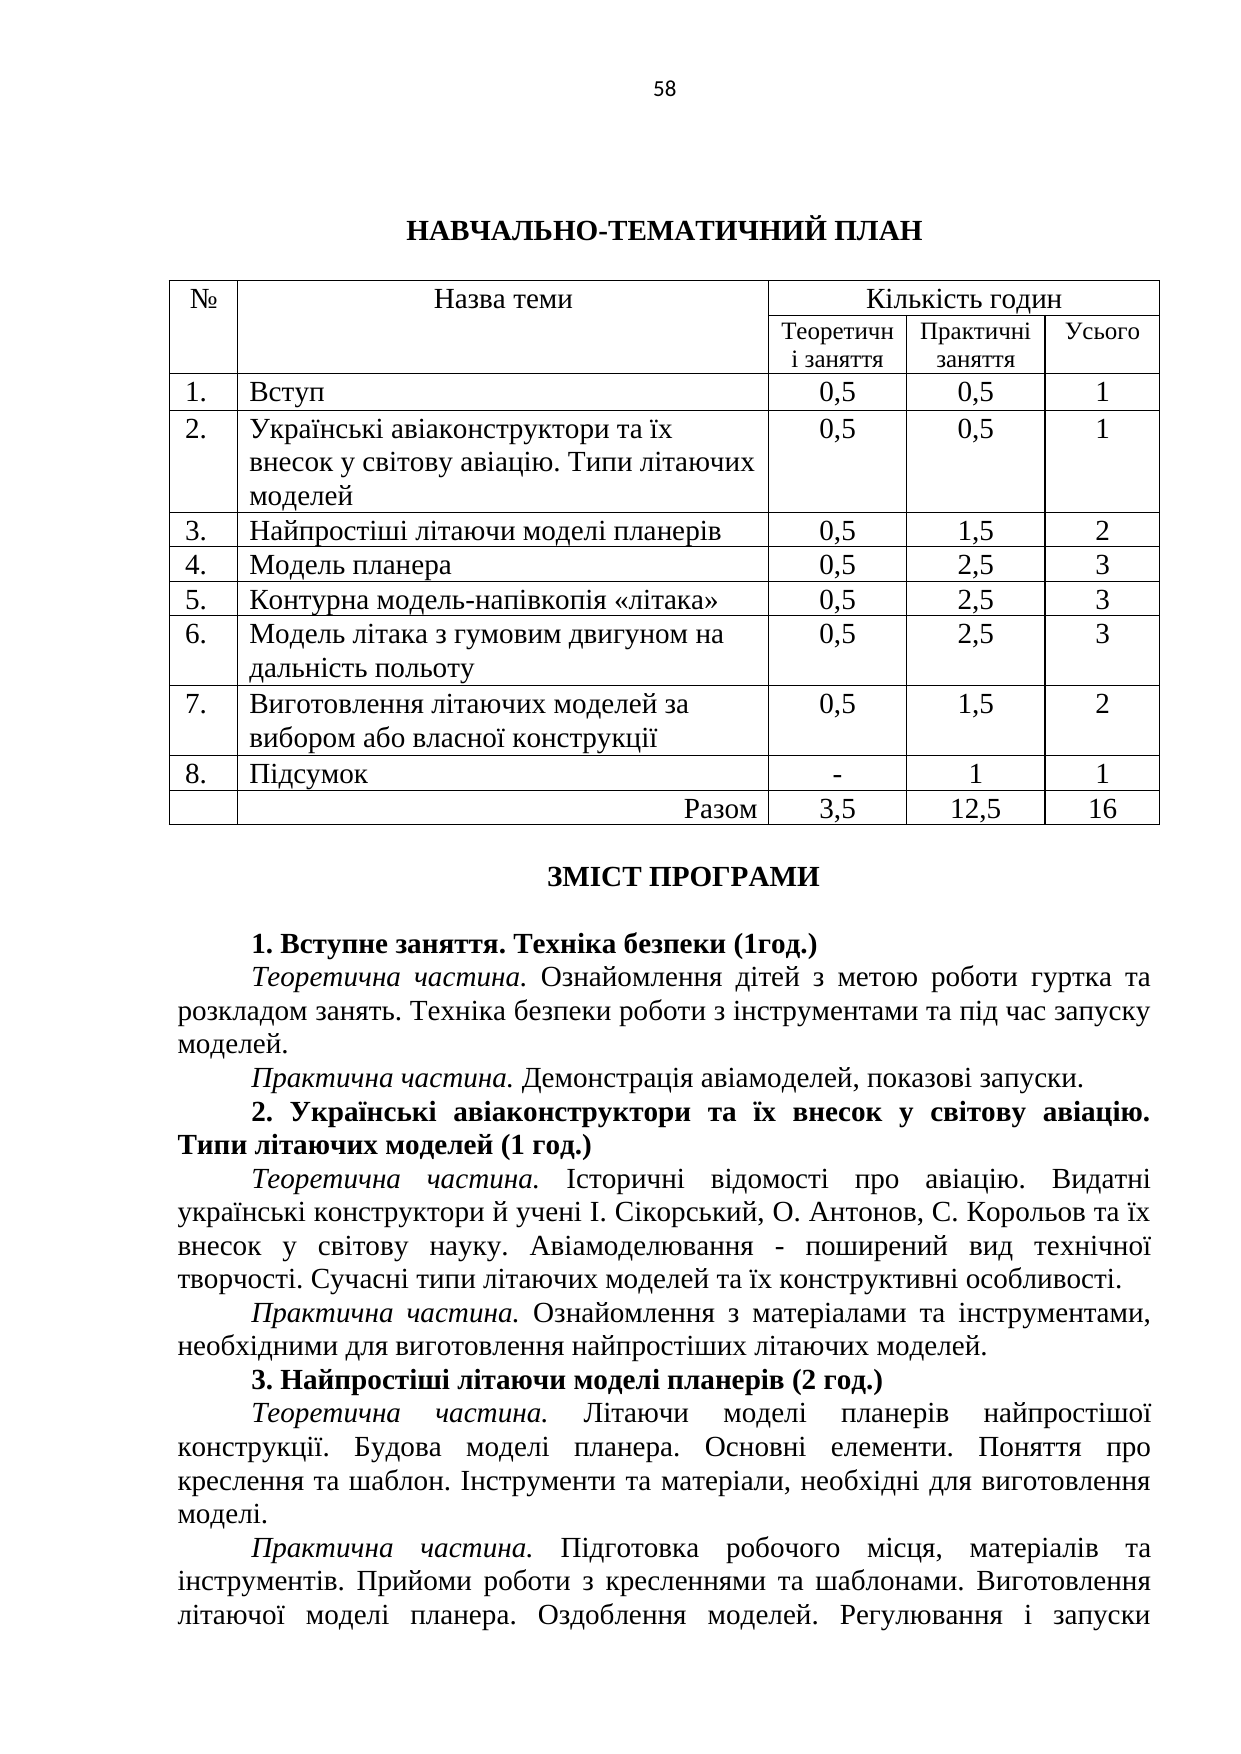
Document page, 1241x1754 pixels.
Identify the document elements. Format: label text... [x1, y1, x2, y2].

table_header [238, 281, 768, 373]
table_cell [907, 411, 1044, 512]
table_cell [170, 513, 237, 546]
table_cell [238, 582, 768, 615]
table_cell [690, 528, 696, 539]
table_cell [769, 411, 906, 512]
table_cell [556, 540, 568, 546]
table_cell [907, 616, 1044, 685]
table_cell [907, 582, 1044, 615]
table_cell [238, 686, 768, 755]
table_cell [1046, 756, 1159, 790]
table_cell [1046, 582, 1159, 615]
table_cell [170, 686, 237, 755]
text НАВЧАЛЬНО-ТЕМАТИЧНИЙ ПЛАН [177, 213, 1152, 247]
text Теоретична частина. Ознайомлення дітей з метою роботи гуртка та розкладом занять. Техніка безпеки роботи з інструментами та під час запуску моделей. [177, 959, 1152, 1060]
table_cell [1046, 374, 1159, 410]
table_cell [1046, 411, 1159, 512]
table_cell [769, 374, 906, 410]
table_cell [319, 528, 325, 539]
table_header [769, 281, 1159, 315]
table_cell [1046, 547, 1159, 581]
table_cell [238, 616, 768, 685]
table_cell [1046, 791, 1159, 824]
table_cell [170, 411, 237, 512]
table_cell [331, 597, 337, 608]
text Практична частина. Ознайомлення з матеріалами та інструментами, необхідними для виготовлення найпростіших літаючих моделей. [177, 1295, 1152, 1362]
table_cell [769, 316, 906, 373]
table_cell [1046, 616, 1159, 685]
text Теоретична частина. Літаючи моделі планерів найпростішої конструкції. Будова моделі планера. Основні елементи. Поняття про креслення та шаблон. Інструменти та матеріали, необхідні для виготовлення моделі. [177, 1396, 1152, 1530]
text 2. Українські авіаконструктори та їх внесок у світову авіацію. Типи літаючих моделей (1 год.) [177, 1094, 1152, 1161]
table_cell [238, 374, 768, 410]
text Теоретична частина. Історичні відомості про авіацію. Видатні українські конструктори й учені І. Сікорський, О. Антонов, С. Корольов та їх внесок у світову науку. Авіамоделювання - поширений вид технічної творчості. Сучасні типи літаючих моделей та їх конструктивні особливості. [177, 1161, 1152, 1295]
text Практична частина. Демонстрація авіамоделей, показові запуски. [177, 1060, 1152, 1094]
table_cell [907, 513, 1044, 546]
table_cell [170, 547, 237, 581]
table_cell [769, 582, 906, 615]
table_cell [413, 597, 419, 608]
text 1. Вступне заняття. Техніка безпеки (1год.) [177, 926, 1152, 959]
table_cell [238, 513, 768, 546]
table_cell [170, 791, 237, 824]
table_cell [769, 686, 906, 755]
text ЗМІСТ ПРОГРАМИ [215, 859, 1152, 892]
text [177, 1530, 1152, 1630]
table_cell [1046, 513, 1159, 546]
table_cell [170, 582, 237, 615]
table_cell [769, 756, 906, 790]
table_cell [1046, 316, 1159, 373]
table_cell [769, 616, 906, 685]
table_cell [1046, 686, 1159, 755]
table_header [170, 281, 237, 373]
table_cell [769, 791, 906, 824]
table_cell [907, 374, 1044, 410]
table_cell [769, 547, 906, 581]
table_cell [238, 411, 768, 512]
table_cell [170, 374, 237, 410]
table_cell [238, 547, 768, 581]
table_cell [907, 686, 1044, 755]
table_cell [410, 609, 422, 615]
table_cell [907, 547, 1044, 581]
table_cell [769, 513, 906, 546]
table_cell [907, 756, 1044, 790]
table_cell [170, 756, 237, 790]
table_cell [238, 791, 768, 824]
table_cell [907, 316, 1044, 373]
text 3. Найпростіші літаючи моделі планерів (2 год.) [177, 1362, 1152, 1396]
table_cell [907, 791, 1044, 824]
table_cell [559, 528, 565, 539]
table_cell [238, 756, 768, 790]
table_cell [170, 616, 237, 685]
